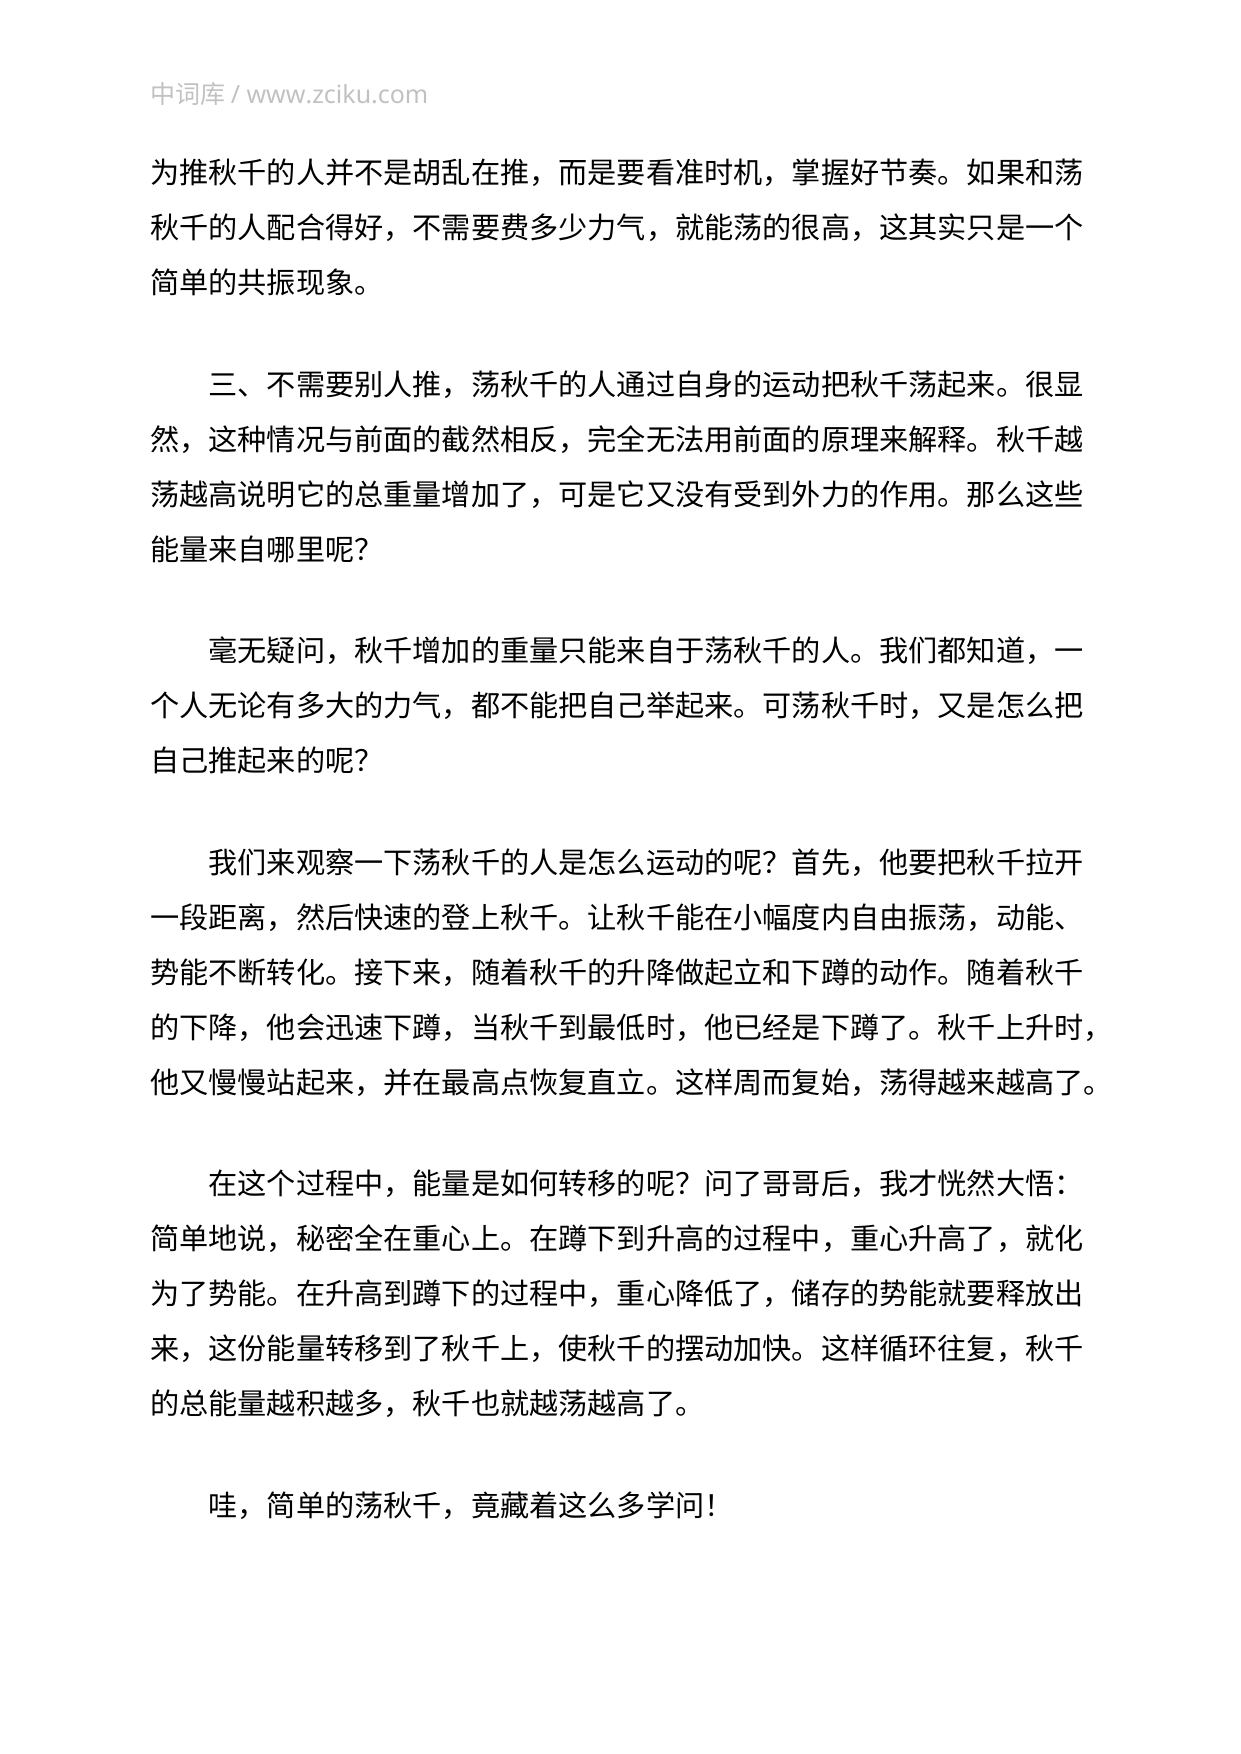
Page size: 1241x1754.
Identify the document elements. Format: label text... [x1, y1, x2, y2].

text 在这个过程中，能量是如何转移的呢？问了哥哥后，我才恍然大悟：简单地说，秘密全在重心上。在蹲下到升高的过程中，重心升高了，就化为了势能。在升高到蹲下的过程中，重心降低了，储存的势能就要释放出来，这份能量转移到了秋千上，使秋千的摆动加快。这样循环往复，秋千的总能量越积越多，秋千也就越荡越高了。 [150, 1161, 1090, 1423]
text 我们来观察一下荡秋千的人是怎么运动的呢？首先，他要把秋千拉开一段距离，然后快速的登上秋千。让秋千能在小幅度内自由振荡，动能、势能不断转化。接下来，随着秋千的升降做起立和下蹲的动作。随着秋千的下降，他会迅速下蹲，当秋千到最低时，他已经是下蹲了。秋千上升时，他又慢慢站起来，并在最高点恢复直立。这样周而复始，荡得越来越高了。 [150, 839, 1090, 1101]
text 毫无疑问，秋千增加的重量只能来自于荡秋千的人。我们都知道，一个人无论有多大的力气，都不能把自己举起来。可荡秋千时，又是怎么把自己推起来的呢？ [150, 628, 1090, 780]
text 哇，简单的荡秋千，竟藏着这么多学问！ [150, 1482, 1090, 1524]
text 三、不需要别人推，荡秋千的人通过自身的运动把秋千荡起来。很显然，这种情况与前面的截然相反，完全无法用前面的原理来解释。秋千越荡越高说明它的总重量增加了，可是它又没有受到外力的作用。那么这些能量来自哪里呢？ [150, 362, 1090, 568]
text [150, 150, 1090, 302]
